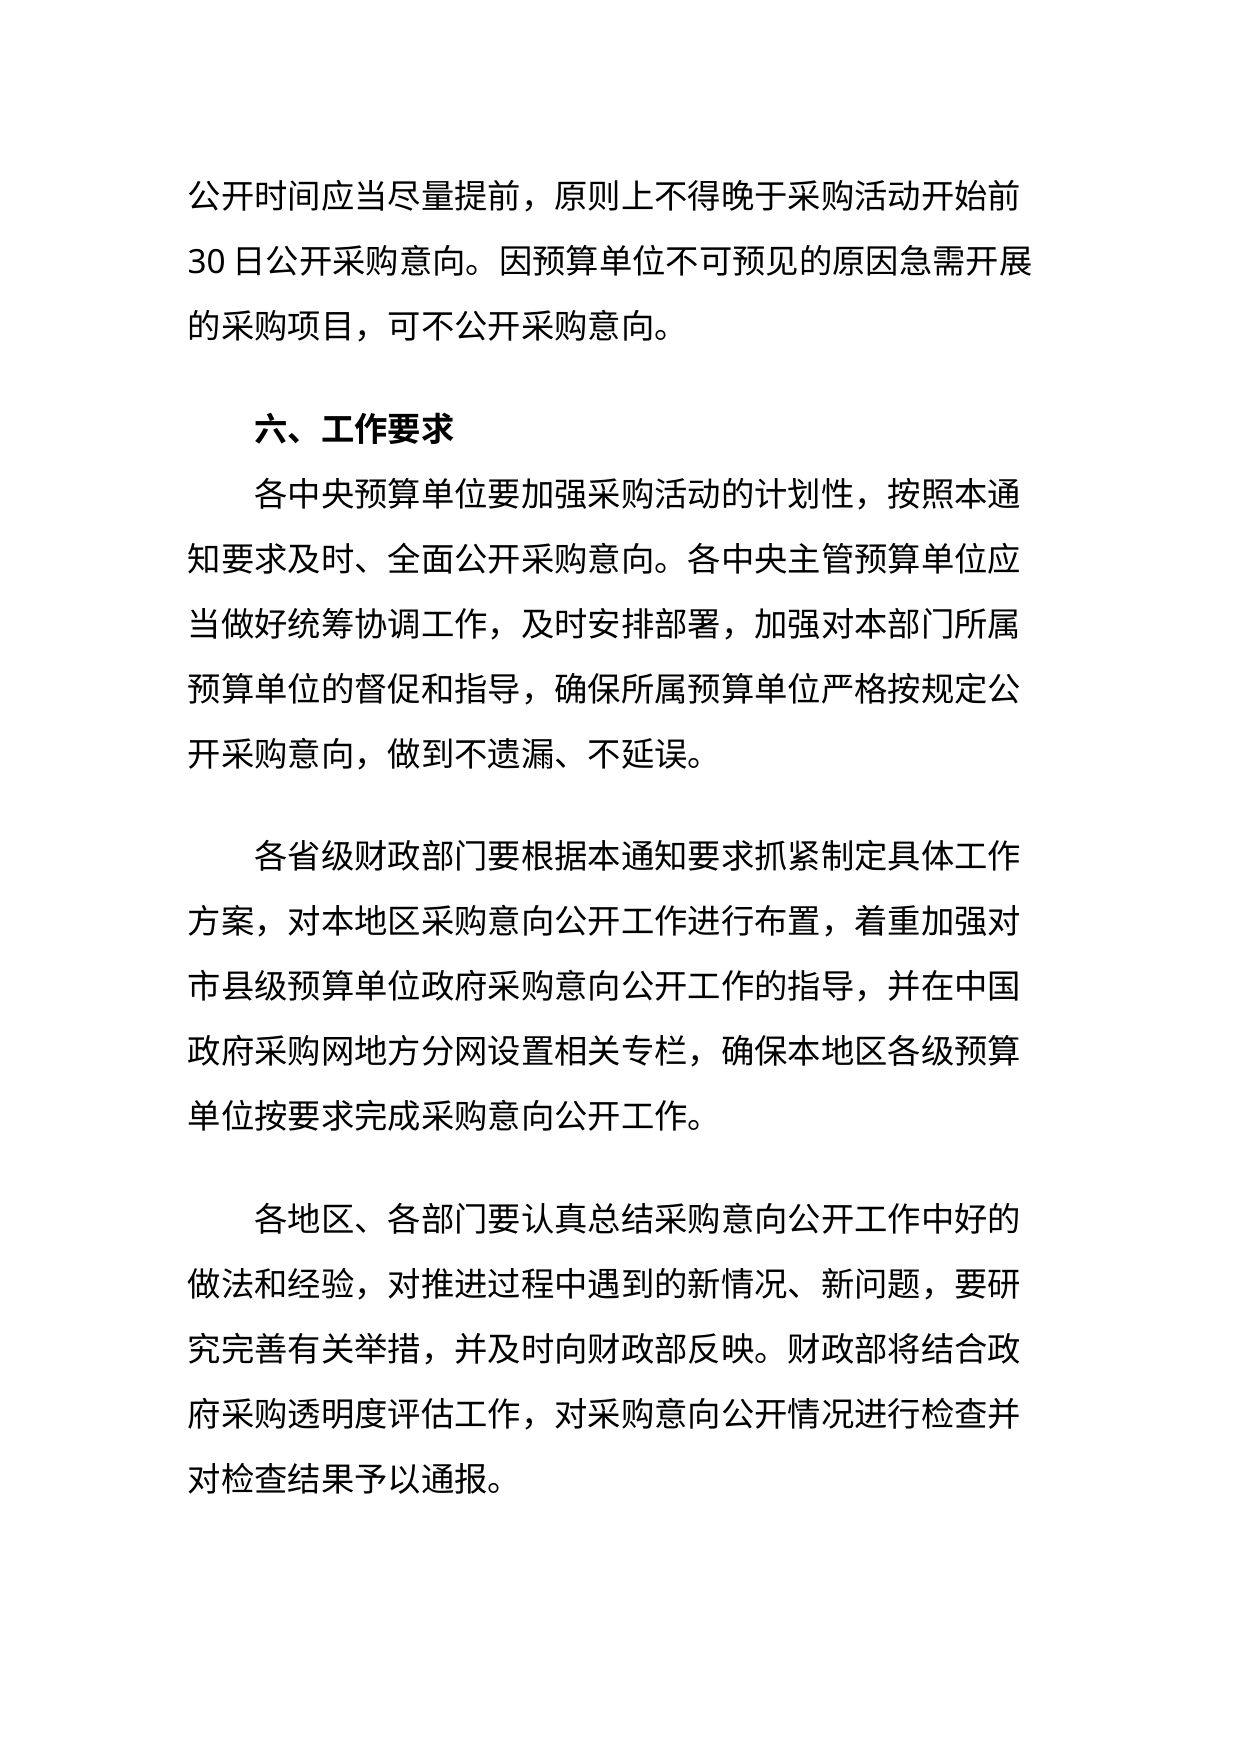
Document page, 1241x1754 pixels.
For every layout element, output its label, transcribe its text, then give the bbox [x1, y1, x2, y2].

text 各地区、各部门要认真总结采购意向公开工作中好的做法和经验，对推进过程中遇到的新情况、新问题，要研究完善有关举措，并及时向财政部反映。财政部将结合政府采购透明度评估工作，对采购意向公开情况进行检查并对检查结果予以通报。 [187, 1184, 1053, 1509]
text 各省级财政部门要根据本通知要求抓紧制定具体工作方案，对本地区采购意向公开工作进行布置，着重加强对市县级预算单位政府采购意向公开工作的指导，并在中国政府采购网地方分网设置相关专栏，确保本地区各级预算单位按要求完成采购意向公开工作。 [187, 822, 1053, 1147]
text 六、工作要求 [187, 394, 1053, 459]
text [187, 162, 1053, 357]
text 各中央预算单位要加强采购活动的计划性，按照本通知要求及时、全面公开采购意向。各中央主管预算单位应当做好统筹协调工作，及时安排部署，加强对本部门所属预算单位的督促和指导，确保所属预算单位严格按规定公开采购意向，做到不遗漏、不延误。 [187, 459, 1053, 784]
